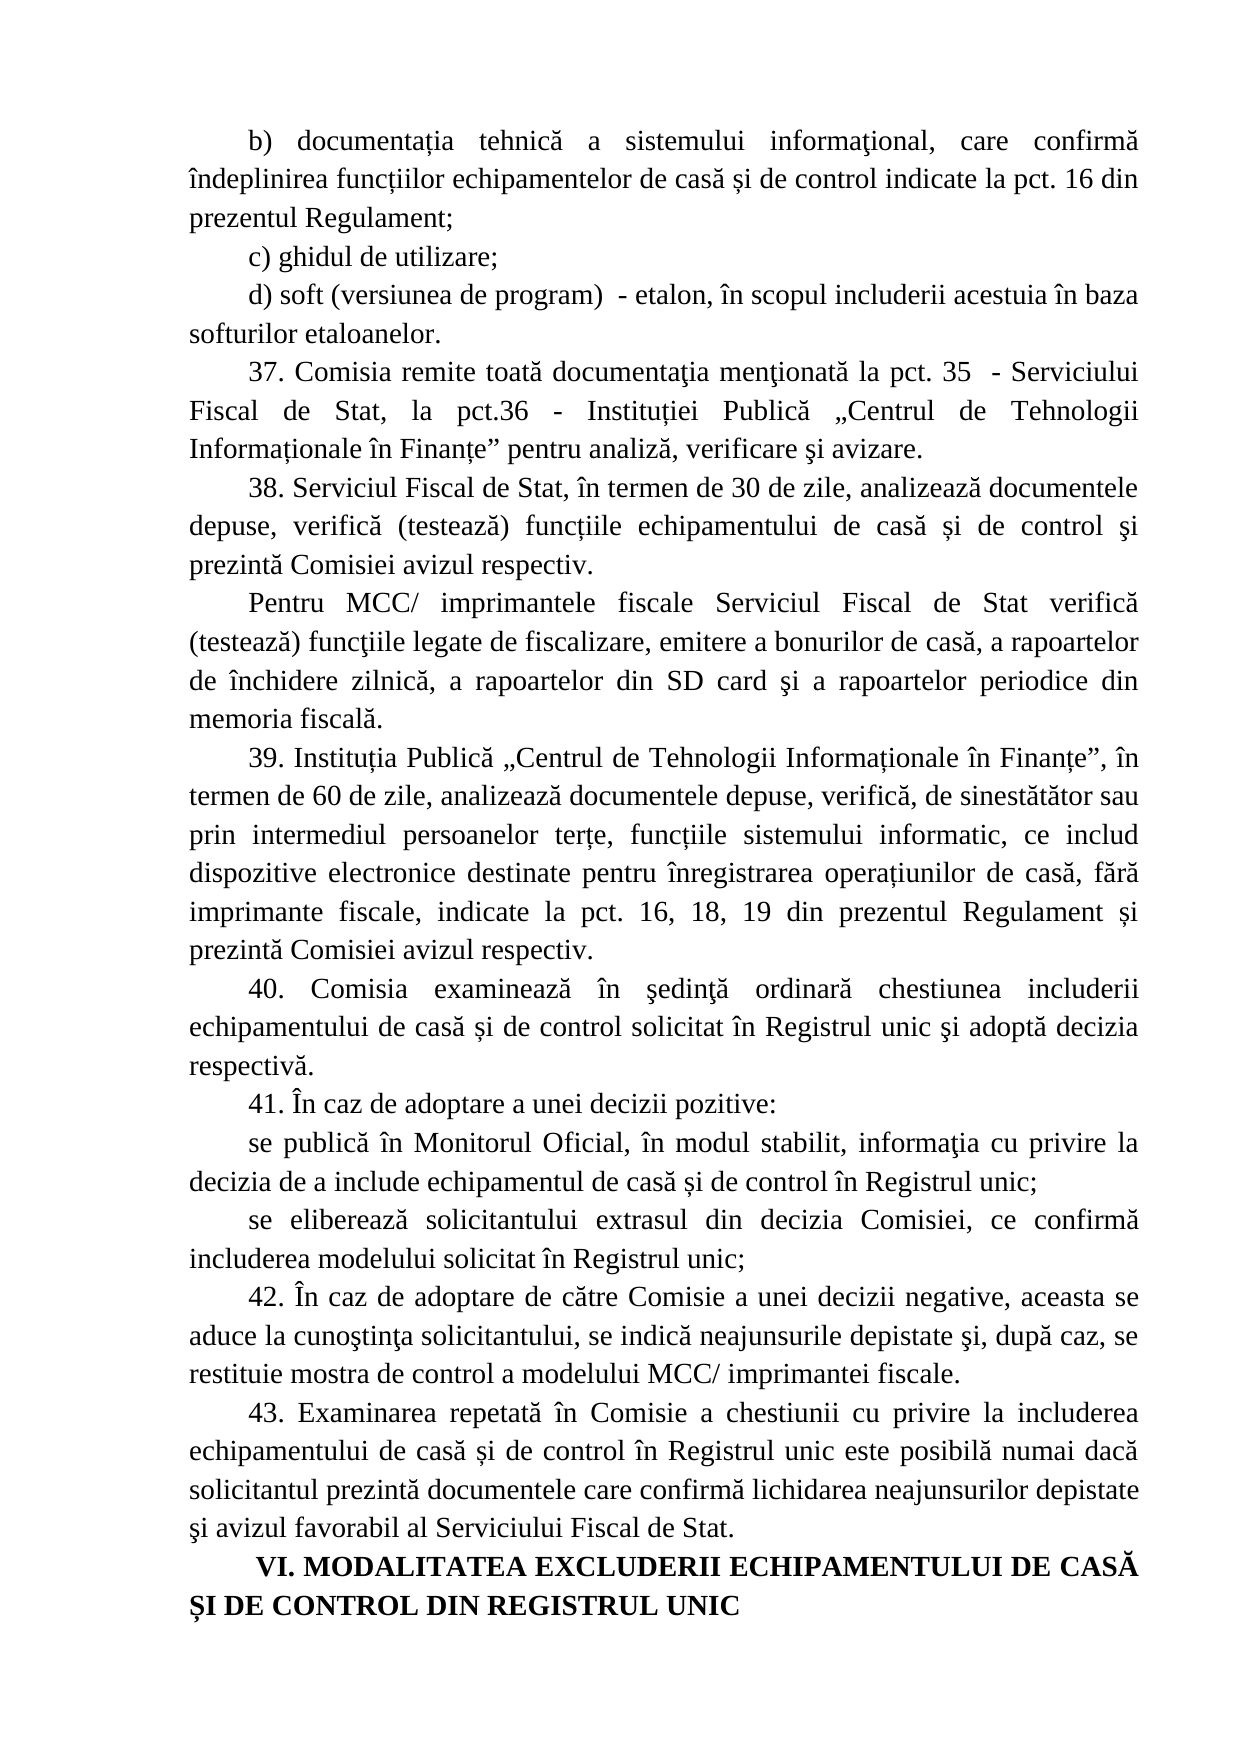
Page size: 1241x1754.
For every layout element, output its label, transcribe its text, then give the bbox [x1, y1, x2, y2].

text 43. Examinarea repetată în Comisie a chestiunii cu privire la includerea echipamentului de casă și de control în Registrul unic este posibilă numai dacă solicitantul prezintă documentele care confirmă lichidarea neajunsurilor depistate şi avizul favorabil al Serviciului Fiscal de Stat. [189, 1395, 1140, 1544]
text Pentru MCC/ imprimantele fiscale Serviciul Fiscal de Stat verifică (testează) funcţiile legate de fiscalizare, emitere a bonurilor de casă, a rapoartelor de închidere zilnică, a rapoartelor din SD card şi a rapoartelor periodice din memoria fiscală. [189, 586, 1140, 735]
text se publică în Monitorul Oficial, în modul stabilit, informaţia cu privire la decizia de a include echipamentul de casă și de control în Registrul unic; [189, 1125, 1140, 1197]
text 41. În caz de adoptare a unei decizii pozitive: [189, 1087, 1140, 1120]
text 42. În caz de adoptare de către Comisie a unei decizii negative, aceasta se aduce la cunoştinţa solicitantului, se indică neajunsurile depistate şi, după caz, se restituie mostra de control a modelului MCC/ imprimantei fiscale. [189, 1279, 1140, 1390]
text se eliberează solicitantului extrasul din decizia Comisiei, ce confirmă includerea modelului solicitat în Registrul unic; [189, 1202, 1140, 1274]
text 37. Comisia remite toată documentaţia menţionată la pct. 35 - Serviciului Fiscal de Stat, la pct.36 - Instituției Publică „Centrul de Tehnologii Informaționale în Finanțe” pentru analiză, verificare şi avizare. [189, 354, 1140, 465]
text 38. Serviciul Fiscal de Stat, în termen de 30 de zile, analizează documentele depuse, verifică (testează) funcțiile echipamentului de casă și de control şi prezintă Comisiei avizul respectiv. [189, 470, 1140, 581]
text VI. MODALITATEA EXCLUDERII ECHIPAMENTULUI DE CASĂ ȘI DE CONTROL DIN REGISTRUL UNIC [189, 1549, 1140, 1621]
text 39. Instituția Publică „Centrul de Tehnologii Informaționale în Finanțe”, în termen de 60 de zile, analizează documentele depuse, verifică, de sinestătător sau prin intermediul persoanelor terțe, funcțiile sistemului informatic, ce includ dispozitive electronice destinate pentru înregistrarea operațiunilor de casă, fără imprimante fiscale, indicate la pct. 16, 18, 19 din prezentul Regulament și prezintă Comisiei avizul respectiv. [189, 740, 1140, 966]
text d) soft (versiunea de program) - etalon, în scopul includerii acestuia în baza softurilor etaloanelor. [189, 277, 1140, 349]
text b) documentația tehnică a sistemului informaţional, care confirmă îndeplinirea funcțiilor echipamentelor de casă și de control indicate la pct. 16 din prezentul Regulament; [189, 123, 1140, 234]
text c) ghidul de utilizare; [189, 239, 1140, 272]
text 40. Comisia examinează în şedinţă ordinară chestiunea includerii echipamentului de casă și de control solicitat în Registrul unic şi adoptă decizia respectivă. [189, 971, 1140, 1082]
